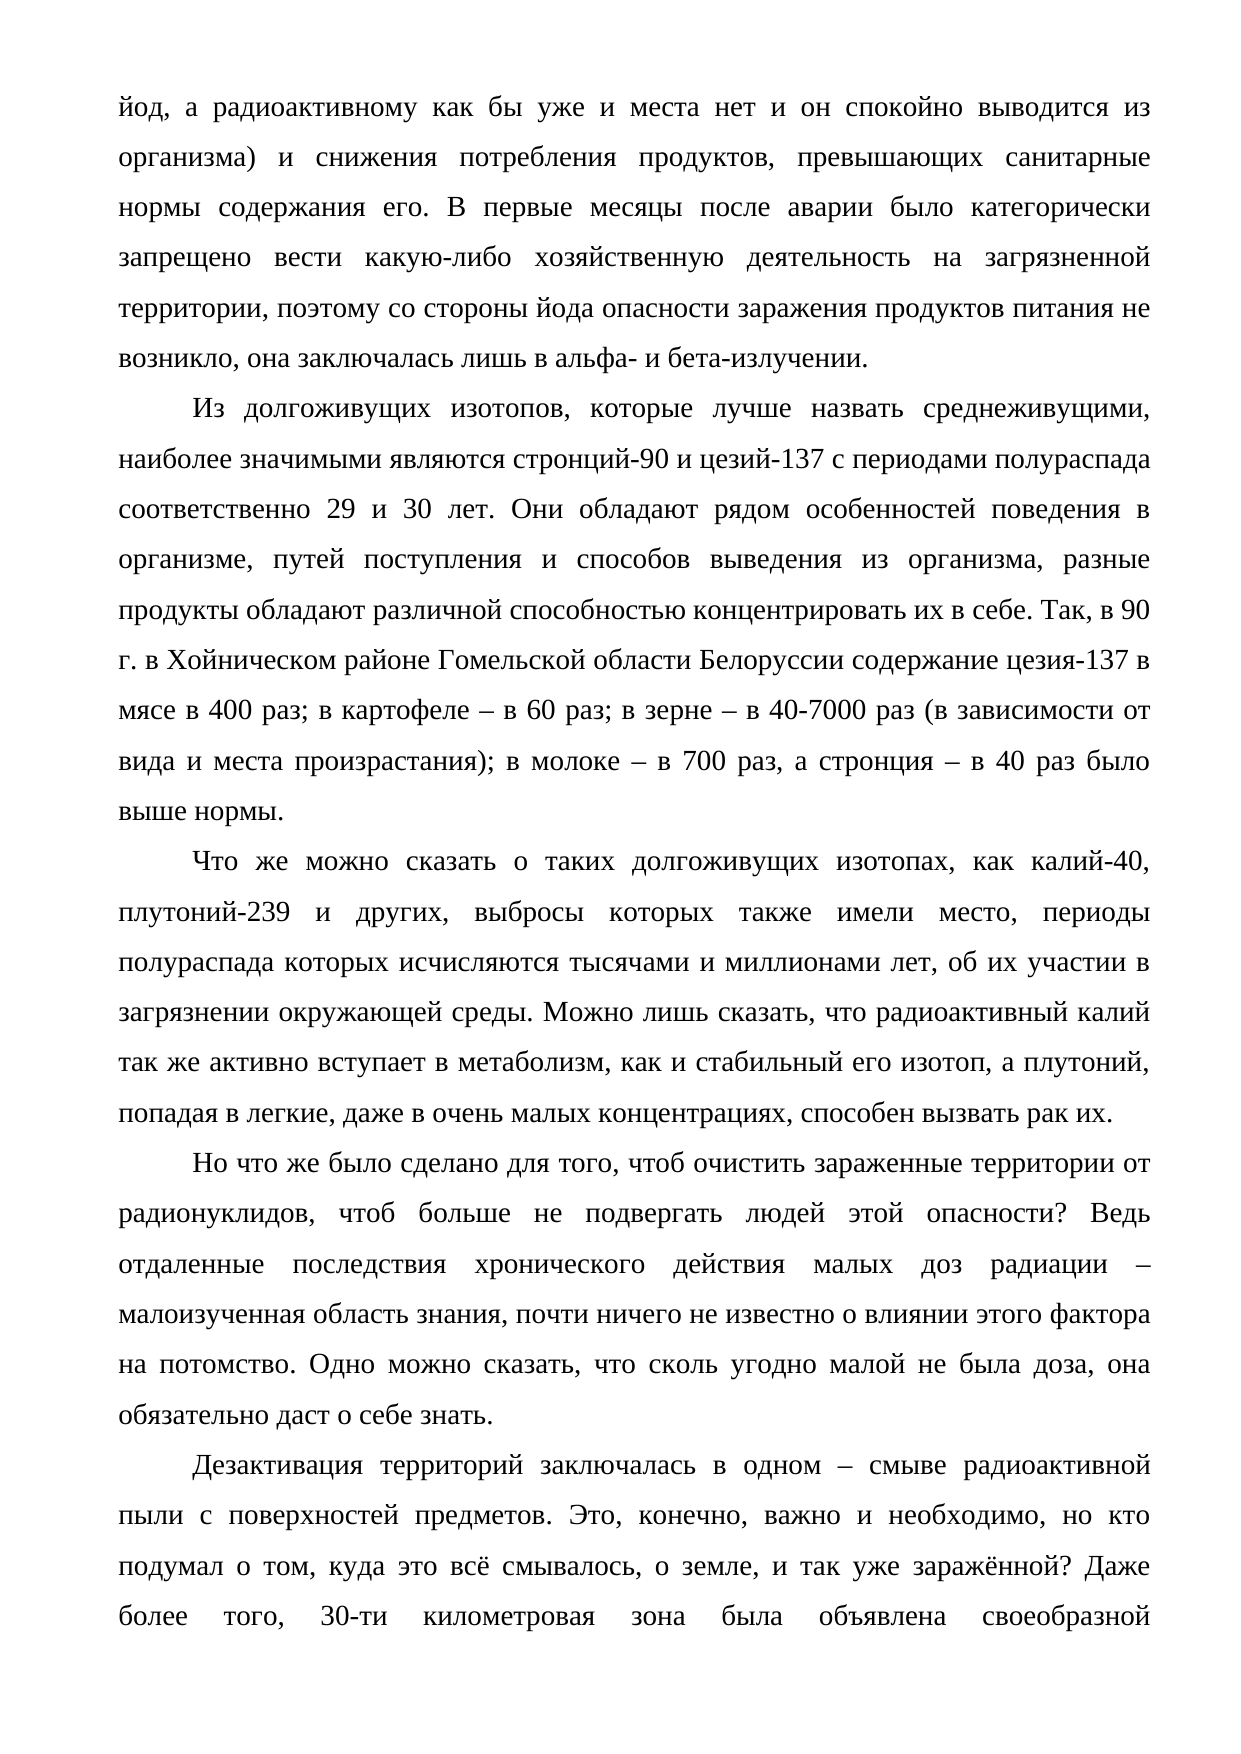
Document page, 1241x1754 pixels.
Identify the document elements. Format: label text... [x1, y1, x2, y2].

text Но что же было сделано для того, чтоб очистить зараженные территории от радионуклидов, чтоб больше не подвергать людей этой опасности? Ведь отдаленные последствия хронического действия малых доз радиации – малоизученная область знания, почти ничего не известно о влиянии этого фактора на потомство. Одно можно сказать, что сколь угодно малой не была доза, она обязательно даст о себе знать. [118, 1145, 1152, 1430]
text Что же можно сказать о таких долгоживущих изотопах, как калий-40, плутоний-239 и других, выбросы которых также имели место, периоды полураспада которых исчисляются тысячами и миллионами лет, об их участии в загрязнении окружающей среды. Можно лишь сказать, что радиоактивный калий так же активно вступает в метаболизм, как и стабильный его изотоп, а плутоний, попадая в легкие, даже в очень малых концентрациях, способен вызвать рак их. [118, 843, 1152, 1128]
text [118, 1447, 1152, 1632]
text Из долгоживущих изотопов, которые лучше назвать среднеживущими, наиболее значимыми являются стронций-90 и цезий-137 с периодами полураспада соответственно 29 и 30 лет. Они обладают рядом особенностей поведения в организме, путей поступления и способов выведения из организма, разные продукты обладают различной способностью концентрировать их в себе. Так, в 90 г. в Хойническом районе Гомельской области Белоруссии содержание цезия-137 в мясе в 400 раз; в картофеле – в 60 раз; в зерне – в 40-7000 раз (в зависимости от вида и места произрастания); в молоке – в 700 раз, а стронция – в 40 раз было выше нормы. [118, 391, 1152, 827]
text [118, 89, 1152, 374]
